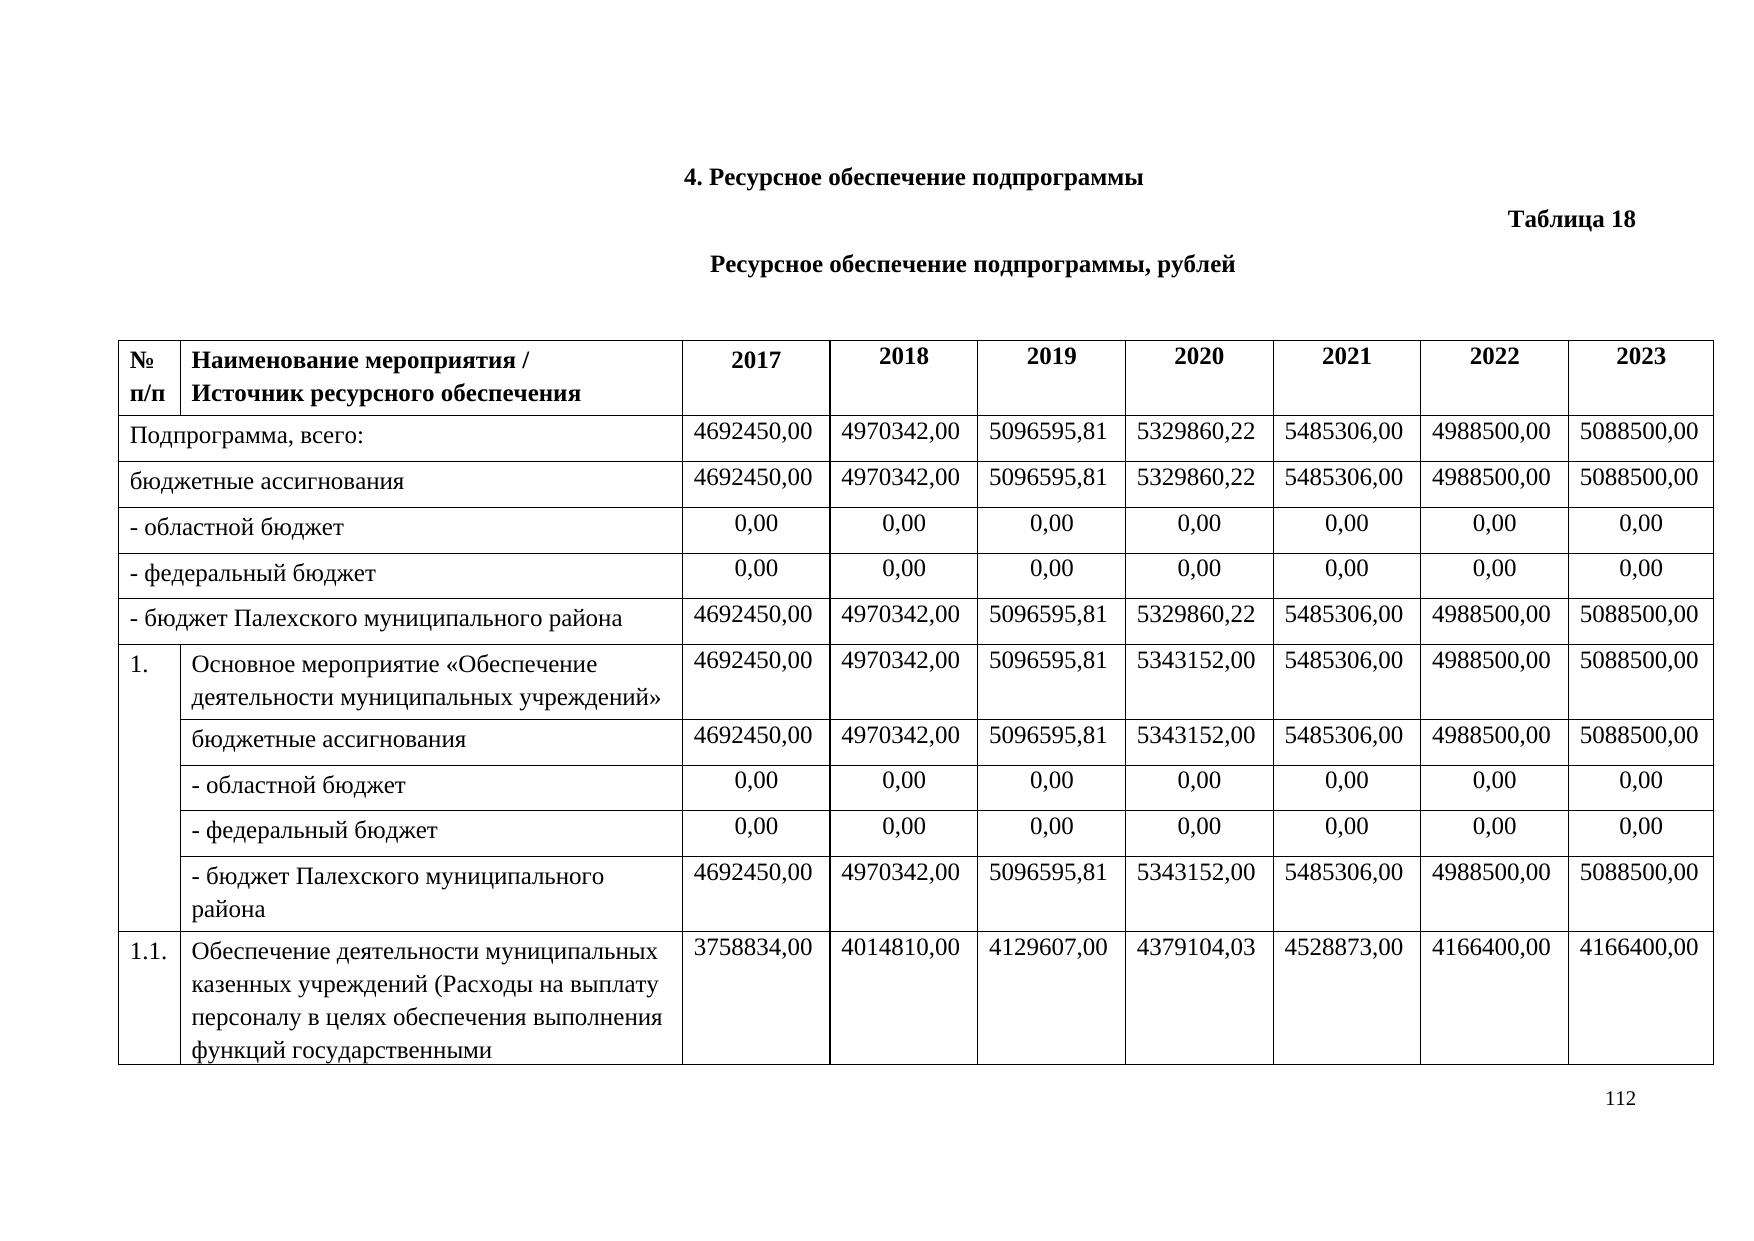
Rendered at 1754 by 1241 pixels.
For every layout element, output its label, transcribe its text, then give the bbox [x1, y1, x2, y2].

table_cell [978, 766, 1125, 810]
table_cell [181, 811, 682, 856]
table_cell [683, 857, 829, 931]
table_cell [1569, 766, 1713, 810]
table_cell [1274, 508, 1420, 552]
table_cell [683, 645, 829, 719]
text Ресурсное обеспечение подпрограммы, рублей [236, 249, 1636, 278]
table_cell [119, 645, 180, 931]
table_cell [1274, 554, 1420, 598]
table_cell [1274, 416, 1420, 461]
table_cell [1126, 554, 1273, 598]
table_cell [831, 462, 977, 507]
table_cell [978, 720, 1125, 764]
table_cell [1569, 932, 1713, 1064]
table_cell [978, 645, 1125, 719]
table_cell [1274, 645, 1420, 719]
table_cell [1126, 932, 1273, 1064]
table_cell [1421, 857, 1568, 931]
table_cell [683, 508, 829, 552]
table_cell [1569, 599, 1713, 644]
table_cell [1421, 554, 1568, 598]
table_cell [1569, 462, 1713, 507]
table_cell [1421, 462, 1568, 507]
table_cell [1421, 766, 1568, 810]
text Таблица 18 [236, 204, 1636, 232]
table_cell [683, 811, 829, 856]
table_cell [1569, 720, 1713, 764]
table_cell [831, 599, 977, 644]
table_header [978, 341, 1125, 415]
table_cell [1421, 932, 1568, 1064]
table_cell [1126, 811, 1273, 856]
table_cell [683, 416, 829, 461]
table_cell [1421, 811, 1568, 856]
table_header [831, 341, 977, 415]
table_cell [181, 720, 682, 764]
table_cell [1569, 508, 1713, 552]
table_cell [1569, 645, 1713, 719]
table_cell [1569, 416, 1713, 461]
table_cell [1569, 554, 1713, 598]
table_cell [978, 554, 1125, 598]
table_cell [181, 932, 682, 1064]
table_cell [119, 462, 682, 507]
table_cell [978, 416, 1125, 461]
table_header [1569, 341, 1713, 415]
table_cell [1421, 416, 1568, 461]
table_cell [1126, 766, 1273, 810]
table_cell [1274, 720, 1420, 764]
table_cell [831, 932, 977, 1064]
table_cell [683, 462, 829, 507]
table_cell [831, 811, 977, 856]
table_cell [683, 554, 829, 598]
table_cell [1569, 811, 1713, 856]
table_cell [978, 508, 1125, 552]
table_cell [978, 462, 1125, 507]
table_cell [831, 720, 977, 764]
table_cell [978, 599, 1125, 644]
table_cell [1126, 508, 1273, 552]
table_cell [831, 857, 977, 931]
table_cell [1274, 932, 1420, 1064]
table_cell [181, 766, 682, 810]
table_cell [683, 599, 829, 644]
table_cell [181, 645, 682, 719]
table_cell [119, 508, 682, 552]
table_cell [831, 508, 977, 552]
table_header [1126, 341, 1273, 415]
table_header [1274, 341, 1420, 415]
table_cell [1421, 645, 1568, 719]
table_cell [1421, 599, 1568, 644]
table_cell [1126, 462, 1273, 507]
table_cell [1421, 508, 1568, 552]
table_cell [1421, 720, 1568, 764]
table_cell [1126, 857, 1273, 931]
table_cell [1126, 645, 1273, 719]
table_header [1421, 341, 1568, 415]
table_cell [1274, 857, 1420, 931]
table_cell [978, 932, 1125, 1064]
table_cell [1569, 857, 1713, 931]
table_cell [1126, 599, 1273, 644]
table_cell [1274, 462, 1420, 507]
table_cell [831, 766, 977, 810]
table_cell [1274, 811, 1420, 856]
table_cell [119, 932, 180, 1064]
list 4. Ресурсное обеспечение подпрограммы [118, 162, 1636, 191]
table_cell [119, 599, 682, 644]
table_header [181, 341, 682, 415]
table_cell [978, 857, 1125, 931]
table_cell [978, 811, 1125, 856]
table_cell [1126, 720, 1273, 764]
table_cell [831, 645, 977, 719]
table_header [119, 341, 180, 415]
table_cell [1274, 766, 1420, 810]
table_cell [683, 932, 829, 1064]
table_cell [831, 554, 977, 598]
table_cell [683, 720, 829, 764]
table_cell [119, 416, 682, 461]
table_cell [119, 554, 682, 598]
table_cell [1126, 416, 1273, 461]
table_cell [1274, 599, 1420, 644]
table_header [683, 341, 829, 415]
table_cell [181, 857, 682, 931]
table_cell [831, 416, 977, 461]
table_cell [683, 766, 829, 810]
